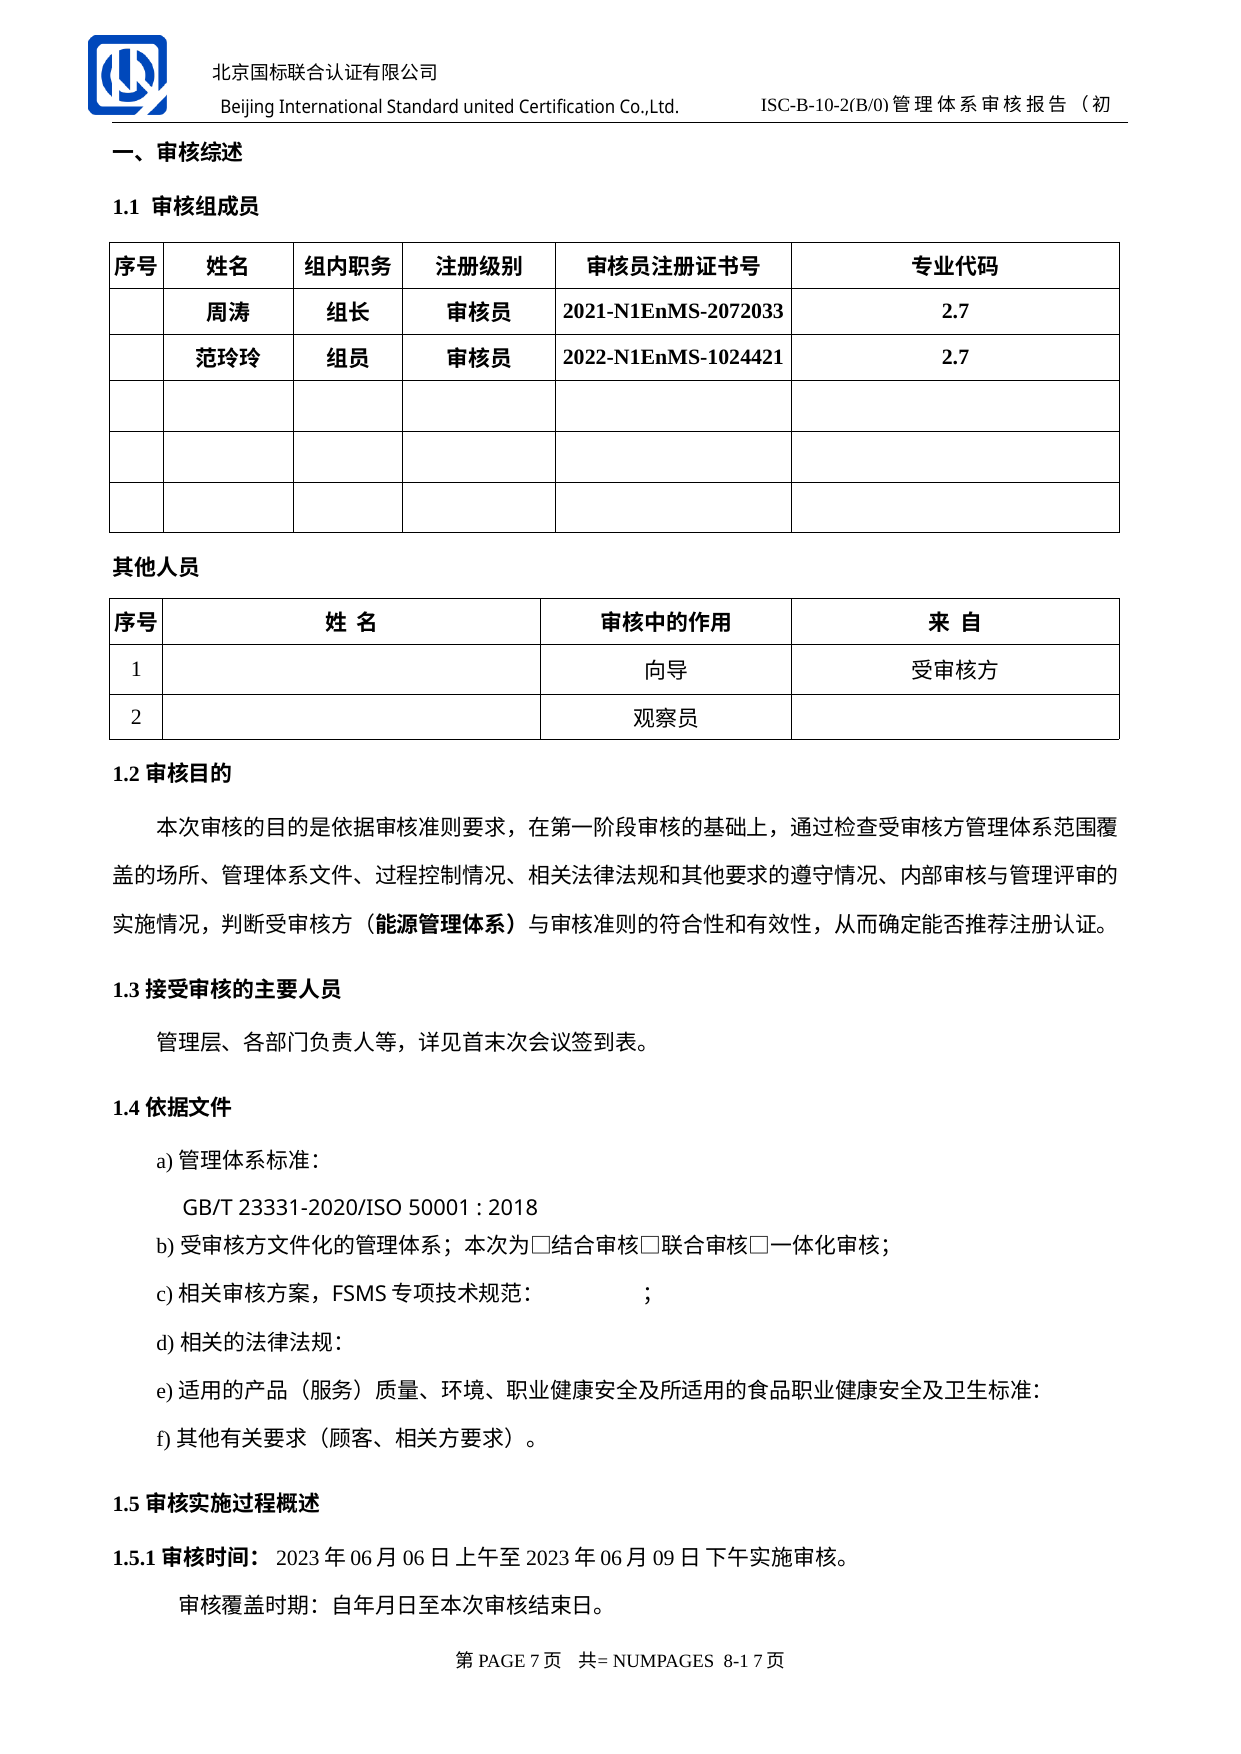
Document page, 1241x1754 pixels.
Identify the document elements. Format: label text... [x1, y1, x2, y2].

text 其他人员 [112, 549, 1128, 582]
table_cell 2.7 [792, 335, 1119, 380]
text 审核覆盖时期：自年月日至本次审核结束日。 [112, 1587, 1128, 1620]
table_cell [792, 695, 1119, 739]
table_cell 向导 [541, 645, 791, 694]
table_cell [164, 483, 293, 532]
table_cell 2.7 [792, 289, 1119, 334]
table_header 姓 名 [163, 599, 540, 644]
table_cell 范玲玲 [164, 335, 293, 380]
table_cell [556, 483, 791, 532]
table_cell [110, 483, 163, 532]
table_cell [792, 483, 1119, 532]
table_header GB/T 23331-2020/ISO 50001 : 2018 [127, 1191, 939, 1228]
text 管理层、各部门负责人等，详见首末次会议签到表。 [112, 1024, 1128, 1057]
text 1.4 依据文件 [112, 1089, 1128, 1122]
list 审核组成员 [112, 188, 1128, 221]
table_cell [792, 432, 1119, 481]
text 1.5 审核实施过程概述 [112, 1486, 1128, 1518]
text b) 受审核方文件化的管理体系；本次为□结合审核□联合审核□一体化审核； [112, 1228, 1128, 1260]
table_cell 2 [110, 695, 162, 739]
table_cell 2021-N1EnMS-2072033 [556, 289, 791, 334]
text 1.3 接受审核的主要人员 [112, 971, 1128, 1004]
table_cell [110, 381, 163, 431]
table_cell [556, 381, 791, 431]
text 1.5.1 审核时间： 2023年06月06日 上午至2023年06月09日 下午实施审核。 [112, 1539, 1128, 1572]
table_cell [294, 432, 402, 481]
table_cell [110, 335, 163, 380]
table_cell [163, 645, 540, 694]
table_cell 观察员 [541, 695, 791, 739]
table_cell [792, 381, 1119, 431]
table_cell [556, 432, 791, 481]
table_cell [164, 432, 293, 481]
text d) 相关的法律法规： [112, 1324, 1128, 1357]
table_header 审核员注册证书号 [556, 243, 791, 288]
table_cell [403, 483, 555, 532]
table_cell 审核员 [403, 335, 555, 380]
table_cell [110, 289, 163, 334]
table_cell [294, 483, 402, 532]
table_cell [163, 695, 540, 739]
text f) 其他有关要求（顾客、相关方要求）。 [112, 1421, 1128, 1453]
table_cell [403, 432, 555, 481]
table_header 组内职务 [294, 243, 402, 288]
table_cell 1 [110, 645, 162, 694]
text e) 适用的产品（服务）质量、环境、职业健康安全及所适用的食品职业健康安全及卫生标准： [112, 1373, 1128, 1405]
table_cell 周涛 [164, 289, 293, 334]
table_header 审核中的作用 [541, 599, 791, 644]
picture [88, 35, 167, 115]
table_cell 受审核方 [792, 645, 1119, 694]
table_cell [110, 432, 163, 481]
text 一、审核综述 [112, 135, 1128, 167]
table_header 姓名 [164, 243, 293, 288]
table_cell [294, 381, 402, 431]
table_cell [164, 381, 293, 431]
table_header 专业代码 [792, 243, 1119, 288]
table_cell [403, 381, 555, 431]
table_cell 组长 [294, 289, 402, 334]
table_cell 审核员 [403, 289, 555, 334]
table_header 序号 [110, 243, 163, 288]
text 本次审核的目的是依据审核准则要求，在第一阶段审核的基础上，通过检查受审核方管理体系范围覆盖的场所、管理体系文件、过程控制情况、相关法律法规和其他要求的遵守情况、内部审核与管理评审的实施情况，判断受审核方（能源管理体系）与审核准则的符合性和有效性，从而确定能否推荐注册认证。 [112, 809, 1128, 939]
table_header 序号 [110, 599, 162, 644]
table_header 注册级别 [403, 243, 555, 288]
text a) 管理体系标准： [112, 1143, 1128, 1175]
text c) 相关审核方案，FSMS专项技术规范： ； [112, 1276, 1128, 1308]
text 1.2 审核目的 [112, 756, 1128, 788]
table_cell 2022-N1EnMS-1024421 [556, 335, 791, 380]
table_cell 组员 [294, 335, 402, 380]
table_header 来 自 [792, 599, 1119, 644]
